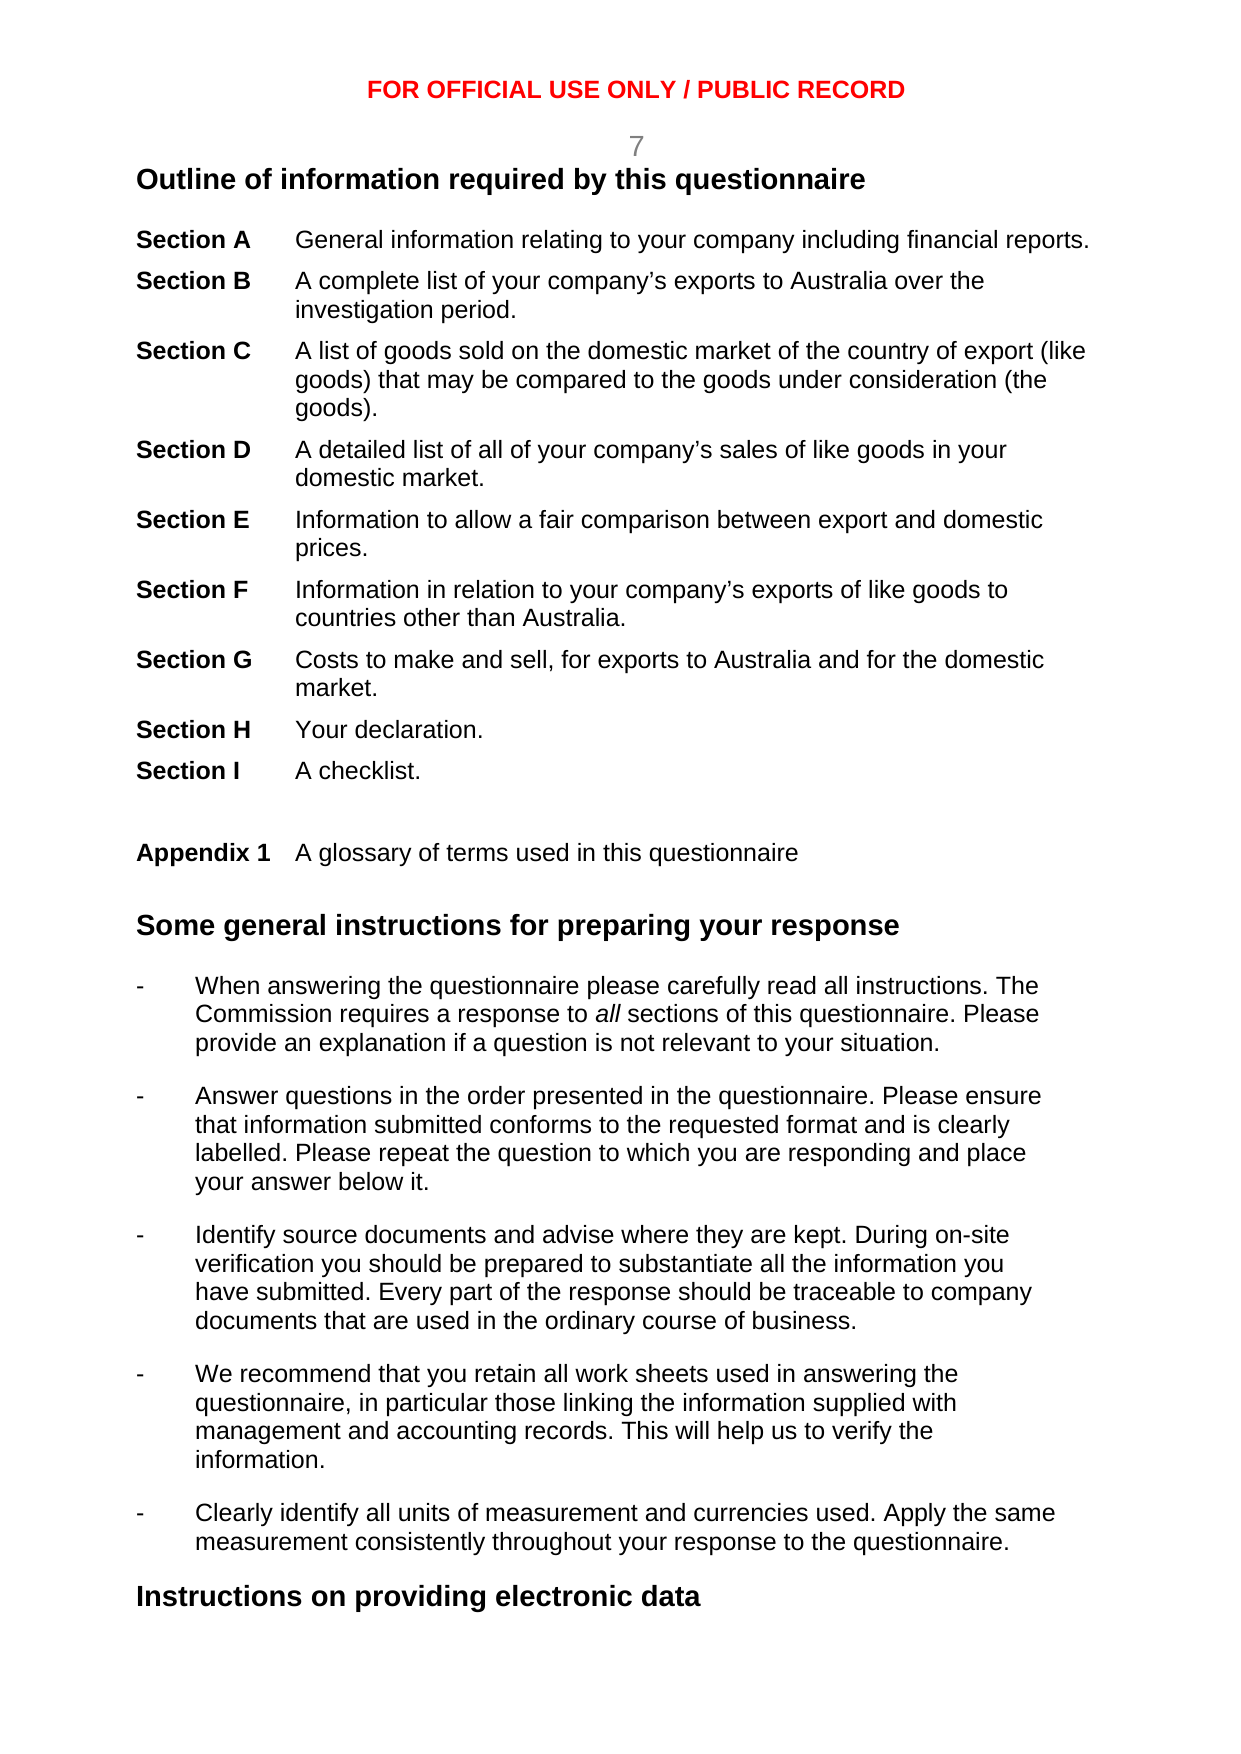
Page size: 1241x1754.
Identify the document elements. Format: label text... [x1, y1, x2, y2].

table_cell Section H [125, 715, 283, 756]
table_cell Appendix 1 [125, 839, 283, 880]
table_cell Section C [125, 336, 283, 435]
table_cell A list of goods sold on the domestic market of the country of export (like goods) that may be compared to the goods under consideration (the goods). [284, 336, 1125, 435]
table_cell A complete list of your company’s exports to over the investigation period. [284, 266, 1125, 336]
table_cell Section E [125, 505, 283, 575]
table_header General information relating to your company including financial reports. [284, 225, 1125, 266]
table_cell A checklist. [284, 756, 1125, 838]
list Identify source documents and advise where they are kept. During on-site verification you should be prepared to substantiate all the information you have submitted. Every part of the response should be traceable to company documents that are used in the ordinary course of business. [136, 1220, 1063, 1335]
table_cell Section G [125, 645, 283, 715]
table_cell Section D [125, 435, 283, 505]
table_cell Information to allow a fair comparison between export and domestic prices. [284, 505, 1125, 575]
table_cell A detailed list of all of your company’s sales of like goods in your domestic market. [284, 435, 1125, 505]
subtitle Some general instructions for preparing your response [136, 908, 1063, 942]
table_header Section A [125, 225, 283, 266]
table_cell Section F [125, 575, 283, 645]
table_cell Information in relation to your company’s exports of like goods to countries other than . [284, 575, 1125, 645]
list Answer questions in the order presented in the questionnaire. Please ensure that information submitted conforms to the requested format and is clearly labelled. Please repeat the question to which you are responding and place your answer below it. [136, 1081, 1063, 1196]
subtitle Instructions on providing electronic data [136, 1579, 1063, 1613]
table_cell A glossary of terms used in this questionnaire [284, 839, 1125, 880]
table_cell Section B [125, 266, 283, 336]
table_cell Costs to make and sell, for exports to and for the domestic market. [284, 645, 1125, 715]
subtitle Outline of information required by this questionnaire [136, 159, 1063, 196]
table_cell Section I [125, 756, 283, 838]
table_cell Your declaration. [284, 715, 1125, 756]
list Clearly identify all units of measurement and currencies used. Apply the same measurement consistently throughout your response to the questionnaire. [136, 1498, 1063, 1555]
text When answering the questionnaire please carefully read all instructions. The Commission requires a response to all sections of this questionnaire. Please provide an explanation if a question is not relevant to your situation. [136, 971, 1063, 1057]
list We recommend that you retain all work sheets used in answering the questionnaire, in particular those linking the information supplied with management and accounting records. This will help us to verify the information. [136, 1359, 1063, 1474]
